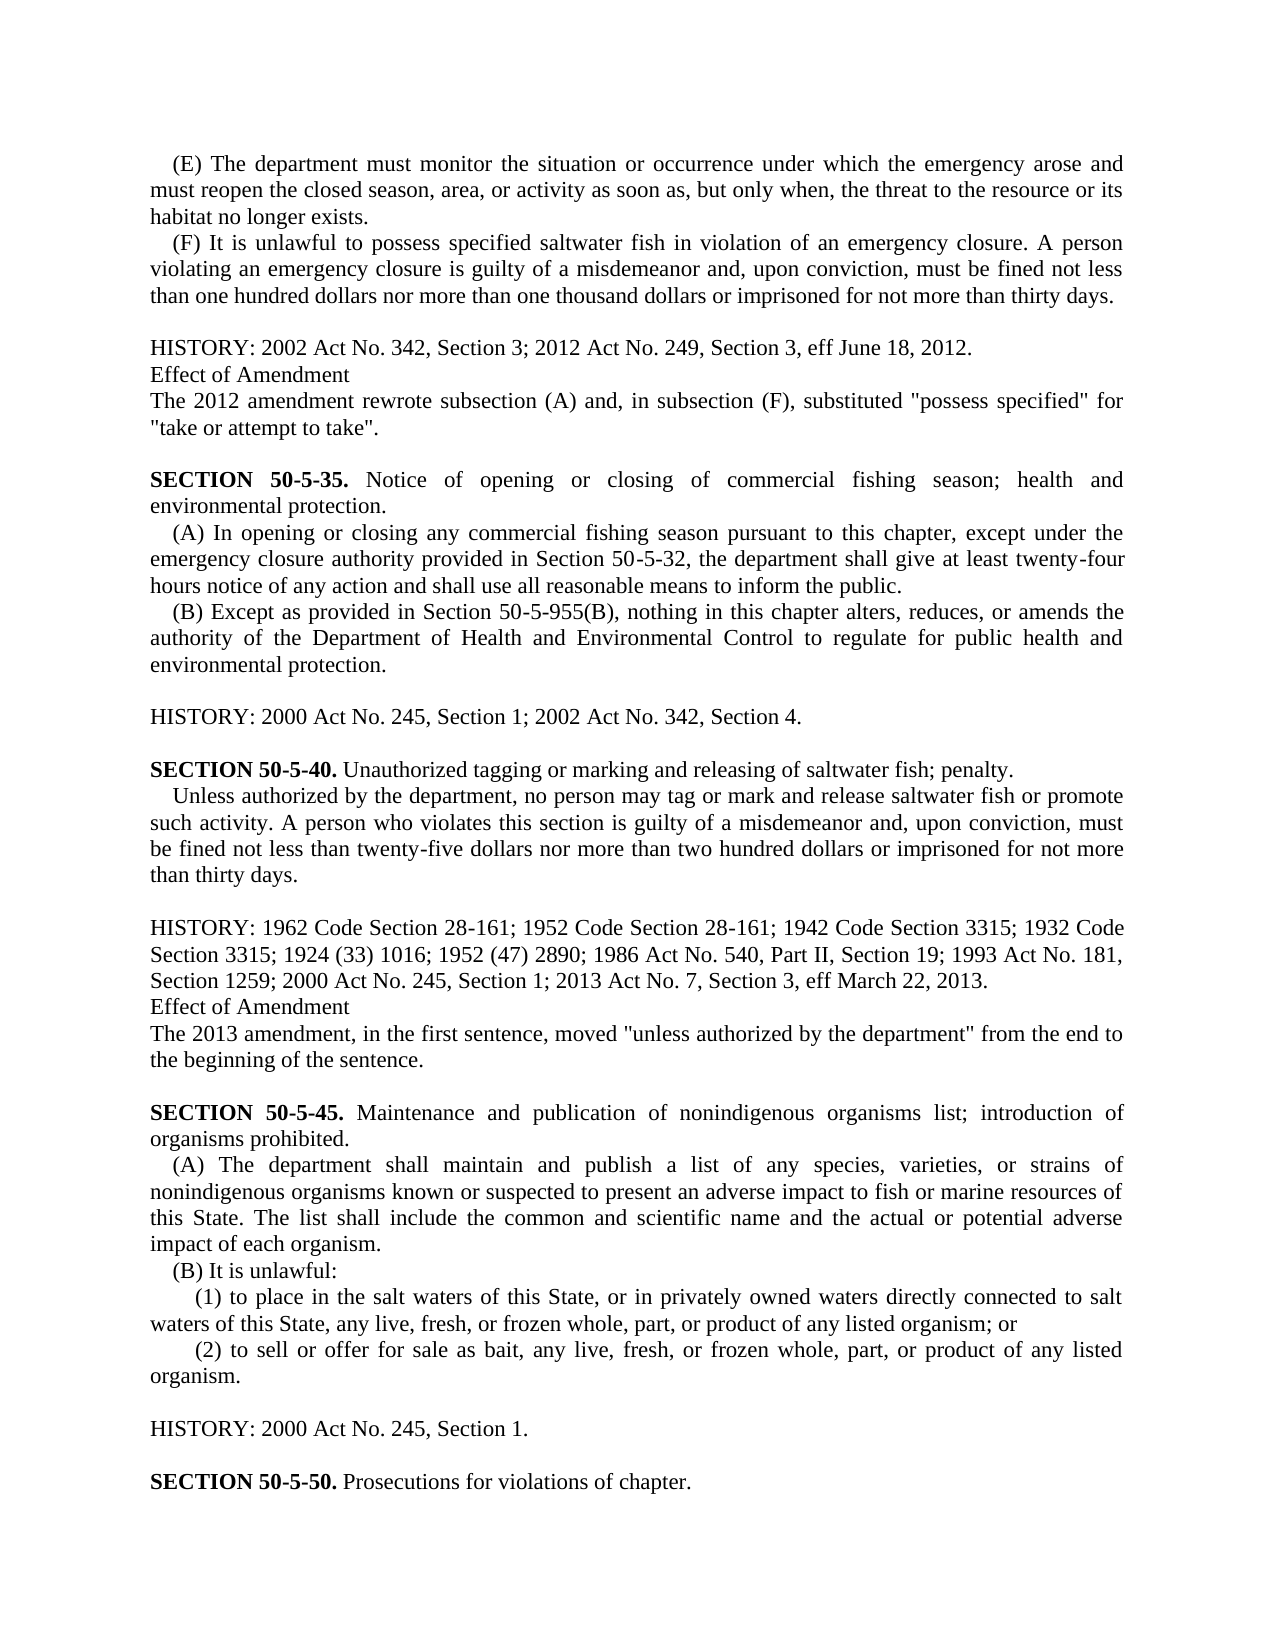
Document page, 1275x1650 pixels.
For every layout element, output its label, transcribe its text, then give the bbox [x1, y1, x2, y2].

text (1) to place in the salt waters of this State, or in privately owned waters directly connected to salt waters of this State, any live, fresh, or frozen whole, part, or product of any listed organism; or [150, 1283, 1125, 1336]
text HISTORY: 2000 Act No. 245, Section 1. [150, 1415, 1125, 1441]
text SECTION 50-5-35. Notice of opening or closing of commercial fishing season; health and environmental protection. [150, 466, 1125, 519]
text (A) In opening or closing any commercial fishing season pursuant to this chapter, except under the emergency closure authority provided in Section 50-5-32, the department shall give at least twenty-four hours notice of any action and shall use all reasonable means to inform the public. [150, 519, 1125, 598]
text Effect of Amendment [150, 361, 1125, 387]
text (F) It is unlawful to possess specified saltwater fish in violation of an emergency closure. A person violating an emergency closure is guilty of a misdemeanor and, upon conviction, must be fined not less than one hundred dollars nor more than one thousand dollars or imprisoned for not more than thirty days. [150, 229, 1125, 308]
text (E) The department must monitor the situation or occurrence under which the emergency arose and must reopen the closed season, area, or activity as soon as, but only when, the threat to the resource or its habitat no longer exists. [150, 150, 1125, 229]
text Effect of Amendment [150, 993, 1125, 1020]
text (2) to sell or offer for sale as bait, any live, fresh, or frozen whole, part, or product of any listed organism. [150, 1336, 1125, 1389]
text SECTION 50-5-40. Unauthorized tagging or marking and releasing of saltwater fish; penalty. [150, 756, 1125, 782]
text (B) It is unlawful: [150, 1257, 1125, 1283]
text SECTION 50-5-50. Prosecutions for violations of chapter. [150, 1468, 1125, 1494]
text The 2012 amendment rewrote subsection (A) and, in subsection (F), substituted "possess specified" for "take or attempt to take". [150, 387, 1125, 440]
text (A) The department shall maintain and publish a list of any species, varieties, or strains of nonindigenous organisms known or suspected to present an adverse impact to fish or marine resources of this State. The list shall include the common and scientific name and the actual or potential adverse impact of each organism. [150, 1151, 1125, 1257]
text Unless authorized by the department, no person may tag or mark and release saltwater fish or promote such activity. A person who violates this section is guilty of a misdemeanor and, upon conviction, must be fined not less than twenty-five dollars nor more than two hundred dollars or imprisoned for not more than thirty days. [150, 782, 1125, 888]
text SECTION 50-5-45. Maintenance and publication of nonindigenous organisms list; introduction of organisms prohibited. [150, 1099, 1125, 1151]
text HISTORY: 2002 Act No. 342, Section 3; 2012 Act No. 249, Section 3, eff June 18, 2012. [150, 334, 1125, 361]
text HISTORY: 2000 Act No. 245, Section 1; 2002 Act No. 342, Section 4. [150, 703, 1125, 730]
text The 2013 amendment, in the first sentence, moved "unless authorized by the department" from the end to the beginning of the sentence. [150, 1020, 1125, 1072]
text HISTORY: 1962 Code Section 28-161; 1952 Code Section 28-161; 1942 Code Section 3315; 1932 Code Section 3315; 1924 (33) 1016; 1952 (47) 2890; 1986 Act No. 540, Part II, Section 19; 1993 Act No. 181, Section 1259; 2000 Act No. 245, Section 1; 2013 Act No. 7, Section 3, eff March 22, 2013. [150, 914, 1125, 993]
text (B) Except as provided in Section 50-5-955(B), nothing in this chapter alters, reduces, or amends the authority of the Department of Health and Environmental Control to regulate for public health and environmental protection. [150, 598, 1125, 677]
